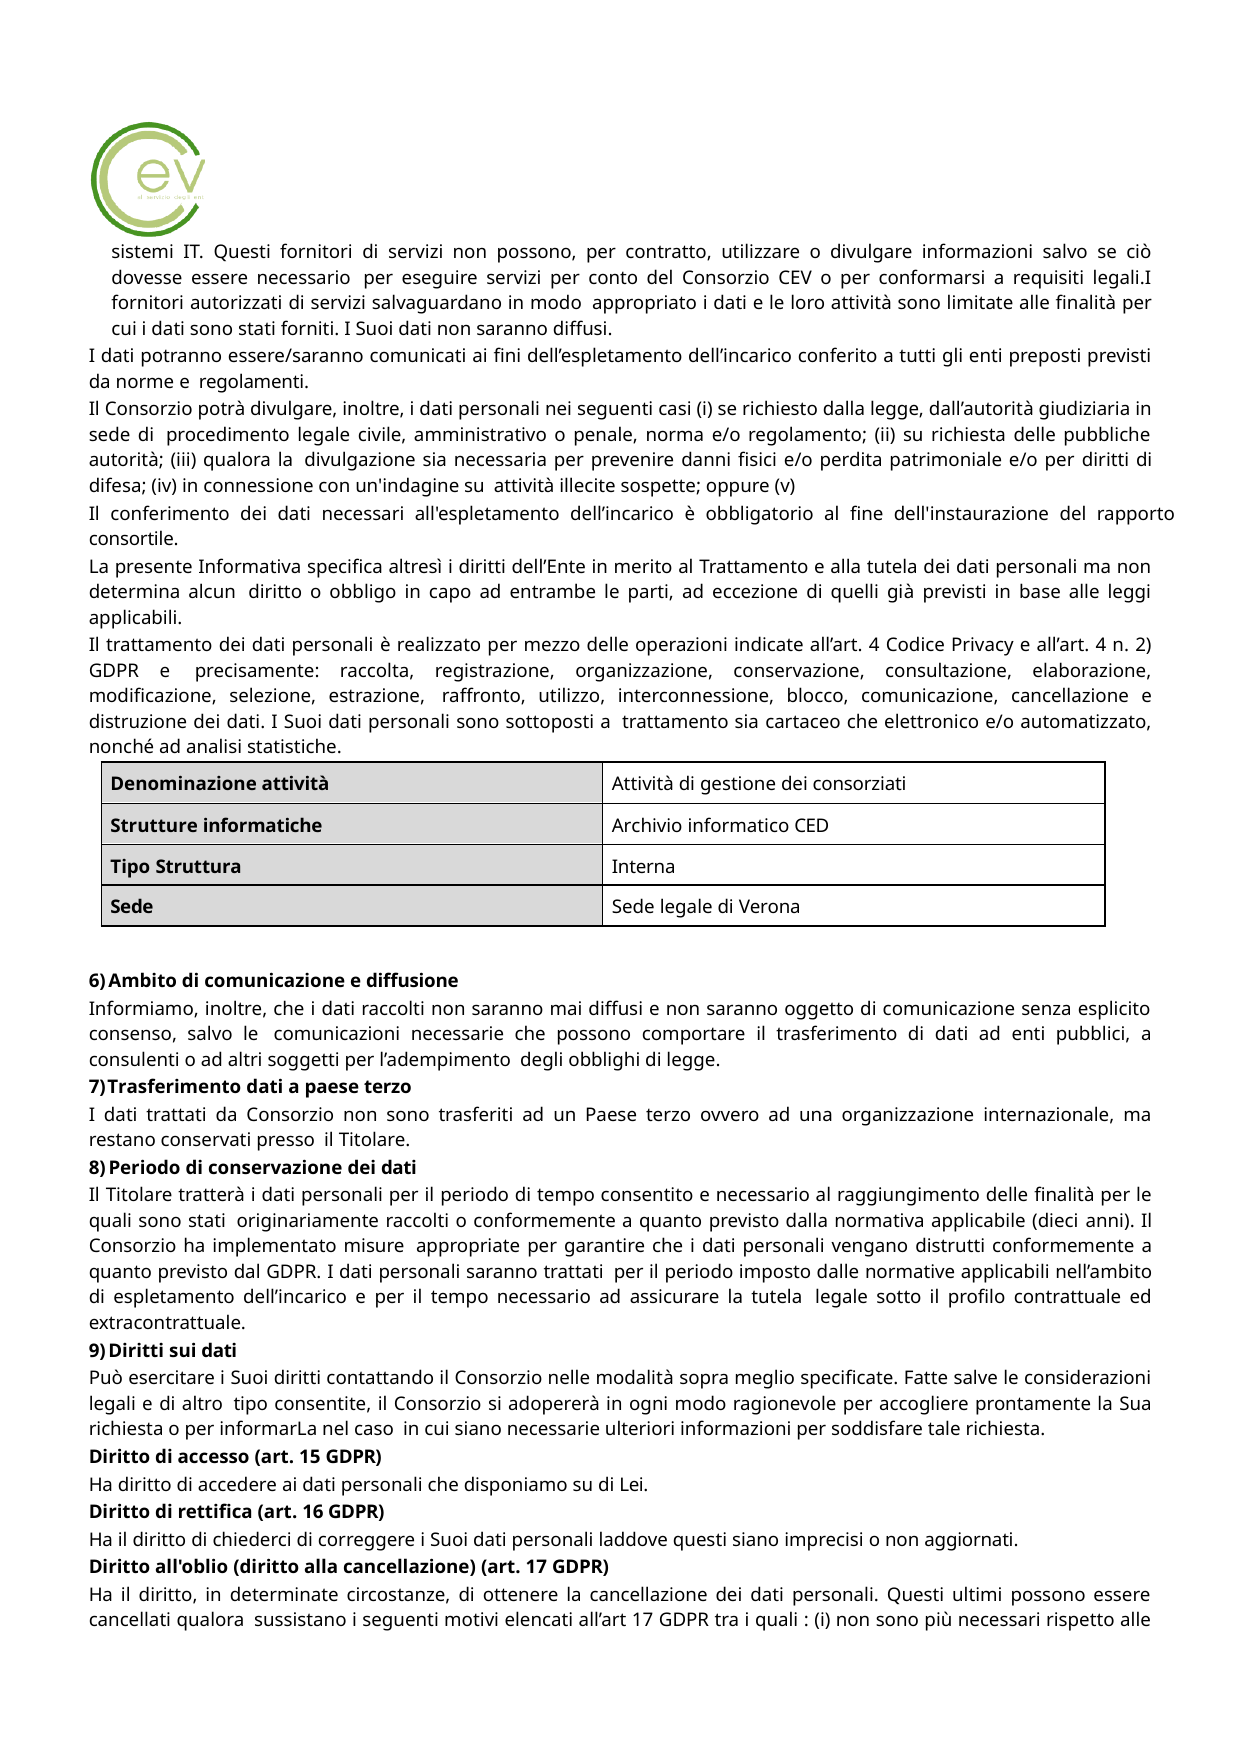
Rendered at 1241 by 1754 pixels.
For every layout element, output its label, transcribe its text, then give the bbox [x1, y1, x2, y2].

table_cell Tipo Struttura [102, 845, 602, 884]
text Diritto di accesso (art. 15 GDPR) [88, 1443, 1176, 1469]
text I dati potranno essere/saranno comunicati ai fini dell’espletamento dell’incarico conferito a tutti gli enti preposti previsti da norme e regolamenti. [88, 343, 1152, 394]
list Periodo di conservazione dei dati [88, 1154, 1176, 1180]
text Informiamo, inoltre, che i dati raccolti non saranno mai diffusi e non saranno oggetto di comunicazione senza esplicito consenso, salvo le comunicazioni necessarie che possono comportare il trasferimento di dati ad enti pubblici, a consulenti o ad altri soggetti per l’adempimento degli obblighi di legge. [88, 995, 1152, 1071]
text Ha il diritto di chiederci di correggere i Suoi dati personali laddove questi siano imprecisi o non aggiornati. [88, 1526, 1176, 1552]
picture [90, 121, 205, 237]
table_cell Interna [603, 845, 1104, 884]
text La presente Informativa specifica altresì i diritti dell’Ente in merito al Trattamento e alla tutela dei dati personali ma non determina alcun diritto o obbligo in capo ad entrambe le parti, ad eccezione di quelli già previsti in base alle leggi applicabili. [88, 553, 1152, 629]
text Ha diritto di accedere ai dati personali che disponiamo su di Lei. [88, 1471, 1176, 1496]
table_cell Sede legale di Verona [603, 886, 1104, 925]
text Il conferimento dei dati necessari all'espletamento dell’incarico è obbligatorio al fine dell'instaurazione del rapporto consortile. [88, 500, 1176, 551]
table_cell Strutture informatiche [102, 804, 602, 843]
text Può esercitare i Suoi diritti contattando il Consorzio nelle modalità sopra meglio specificate. Fatte salve le considerazioni legali e di altro tipo consentite, il Consorzio si adopererà in ogni modo ragionevole per accogliere prontamente la Sua richiesta o per informarLa nel caso in cui siano necessarie ulteriori informazioni per soddisfare tale richiesta. [88, 1364, 1152, 1441]
text Diritto all'oblio (diritto alla cancellazione) (art. 17 GDPR) [88, 1554, 1176, 1579]
text I dati trattati da Consorzio non sono trasferiti ad un Paese terzo ovvero ad una organizzazione internazionale, ma restano conservati presso il Titolare. [88, 1101, 1152, 1152]
text Diritto di rettifica (art. 16 GDPR) [88, 1498, 1176, 1524]
list Ambito di comunicazione e diffusione [88, 967, 1176, 993]
table_cell Archivio informatico CED [603, 804, 1104, 843]
table_cell Sede [102, 886, 602, 925]
list Trasferimento dati a paese terzo [88, 1073, 1176, 1099]
table_header Denominazione attività [102, 763, 602, 802]
text Il Titolare tratterà i dati personali per il periodo di tempo consentito e necessario al raggiungimento delle finalità per le quali sono stati originariamente raccolti o conformemente a quanto previsto dalla normativa applicabile (dieci anni). Il Consorzio ha implementato misure appropriate per garantire che i dati personali vengano distrutti conformemente a quanto previsto dal GDPR. I dati personali saranno trattati per il periodo imposto dalle normative applicabili nell’ambito di espletamento dell’incarico e per il tempo necessario ad assicurare la tutela legale sotto il profilo contrattuale ed extracontrattuale. [88, 1182, 1152, 1335]
text Il trattamento dei dati personali è realizzato per mezzo delle operazioni indicate all’art. 4 Codice Privacy e all’art. 4 n. 2) GDPR e precisamente: raccolta, registrazione, organizzazione, conservazione, consultazione, elaborazione, modificazione, selezione, estrazione, raffronto, utilizzo, interconnessione, blocco, comunicazione, cancellazione e distruzione dei dati. I Suoi dati personali sono sottoposti a trattamento sia cartaceo che elettronico e/o automatizzato, nonché ad analisi statistiche. [88, 632, 1152, 759]
list Diritti sui dati [88, 1337, 1176, 1362]
table_header Attività di gestione dei consorziati [603, 763, 1104, 802]
text Il Consorzio potrà divulgare, inoltre, i dati personali nei seguenti casi (i) se richiesto dalla legge, dall’autorità giudiziaria in sede di procedimento legale civile, amministrativo o penale, norma e/o regolamento; (ii) su richiesta delle pubbliche autorità; (iii) qualora la divulgazione sia necessaria per prevenire danni fisici e/o perdita patrimoniale e/o per diritti di difesa; (iv) in connessione con un'indagine su attività illecite sospette; oppure (v) [88, 396, 1152, 498]
text sistemi IT. Questi fornitori di servizi non possono, per contratto, utilizzare o divulgare informazioni salvo se ciò dovesse essere necessario per eseguire servizi per conto del Consorzio CEV o per conformarsi a requisiti legali.I fornitori autorizzati di servizi salvaguardano in modo appropriato i dati e le loro attività sono limitate alle finalità per cui i dati sono stati forniti. I Suoi dati non saranno diffusi. [111, 238, 1152, 341]
